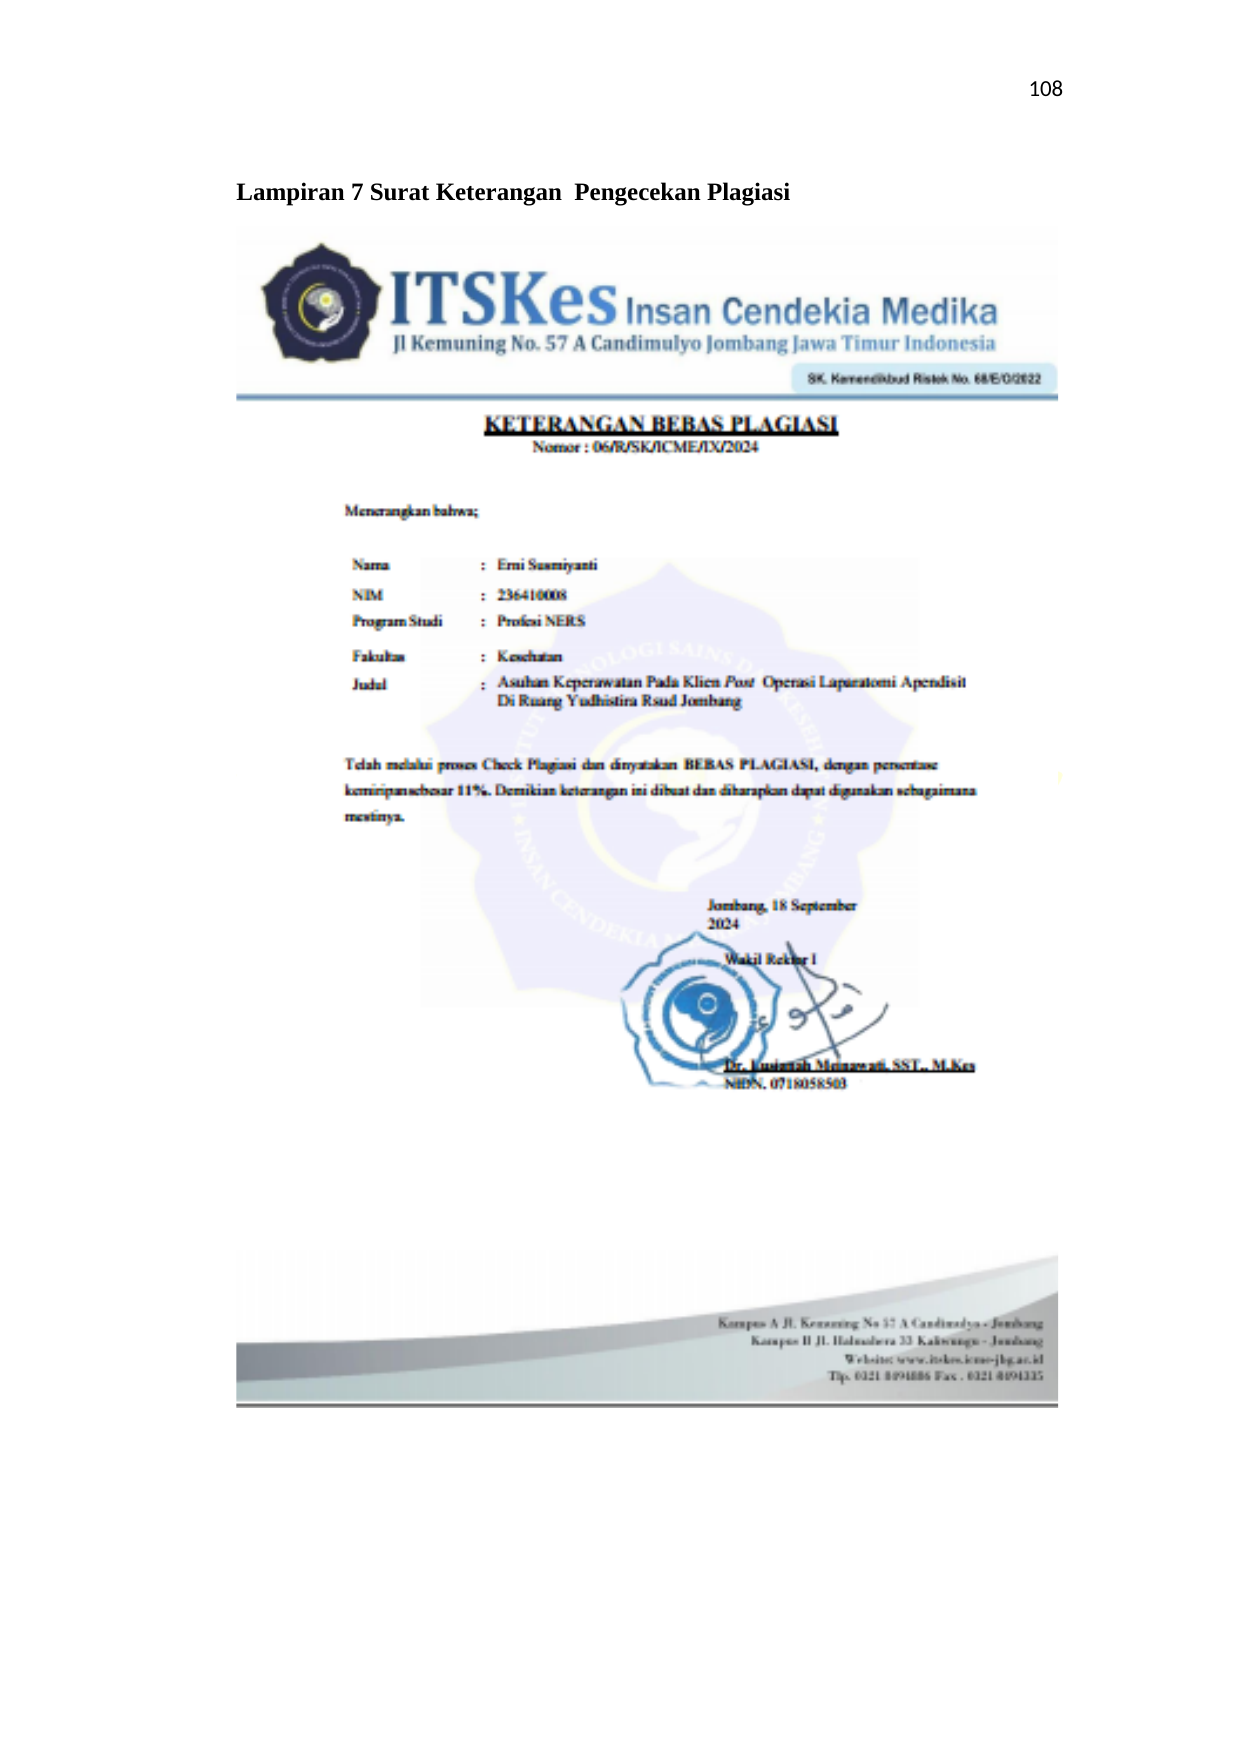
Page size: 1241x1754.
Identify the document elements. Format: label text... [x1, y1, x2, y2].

picture [236, 226, 1059, 1408]
text Lampiran 7 Surat Keterangan Pengecekan Plagiasi [236, 177, 1063, 206]
